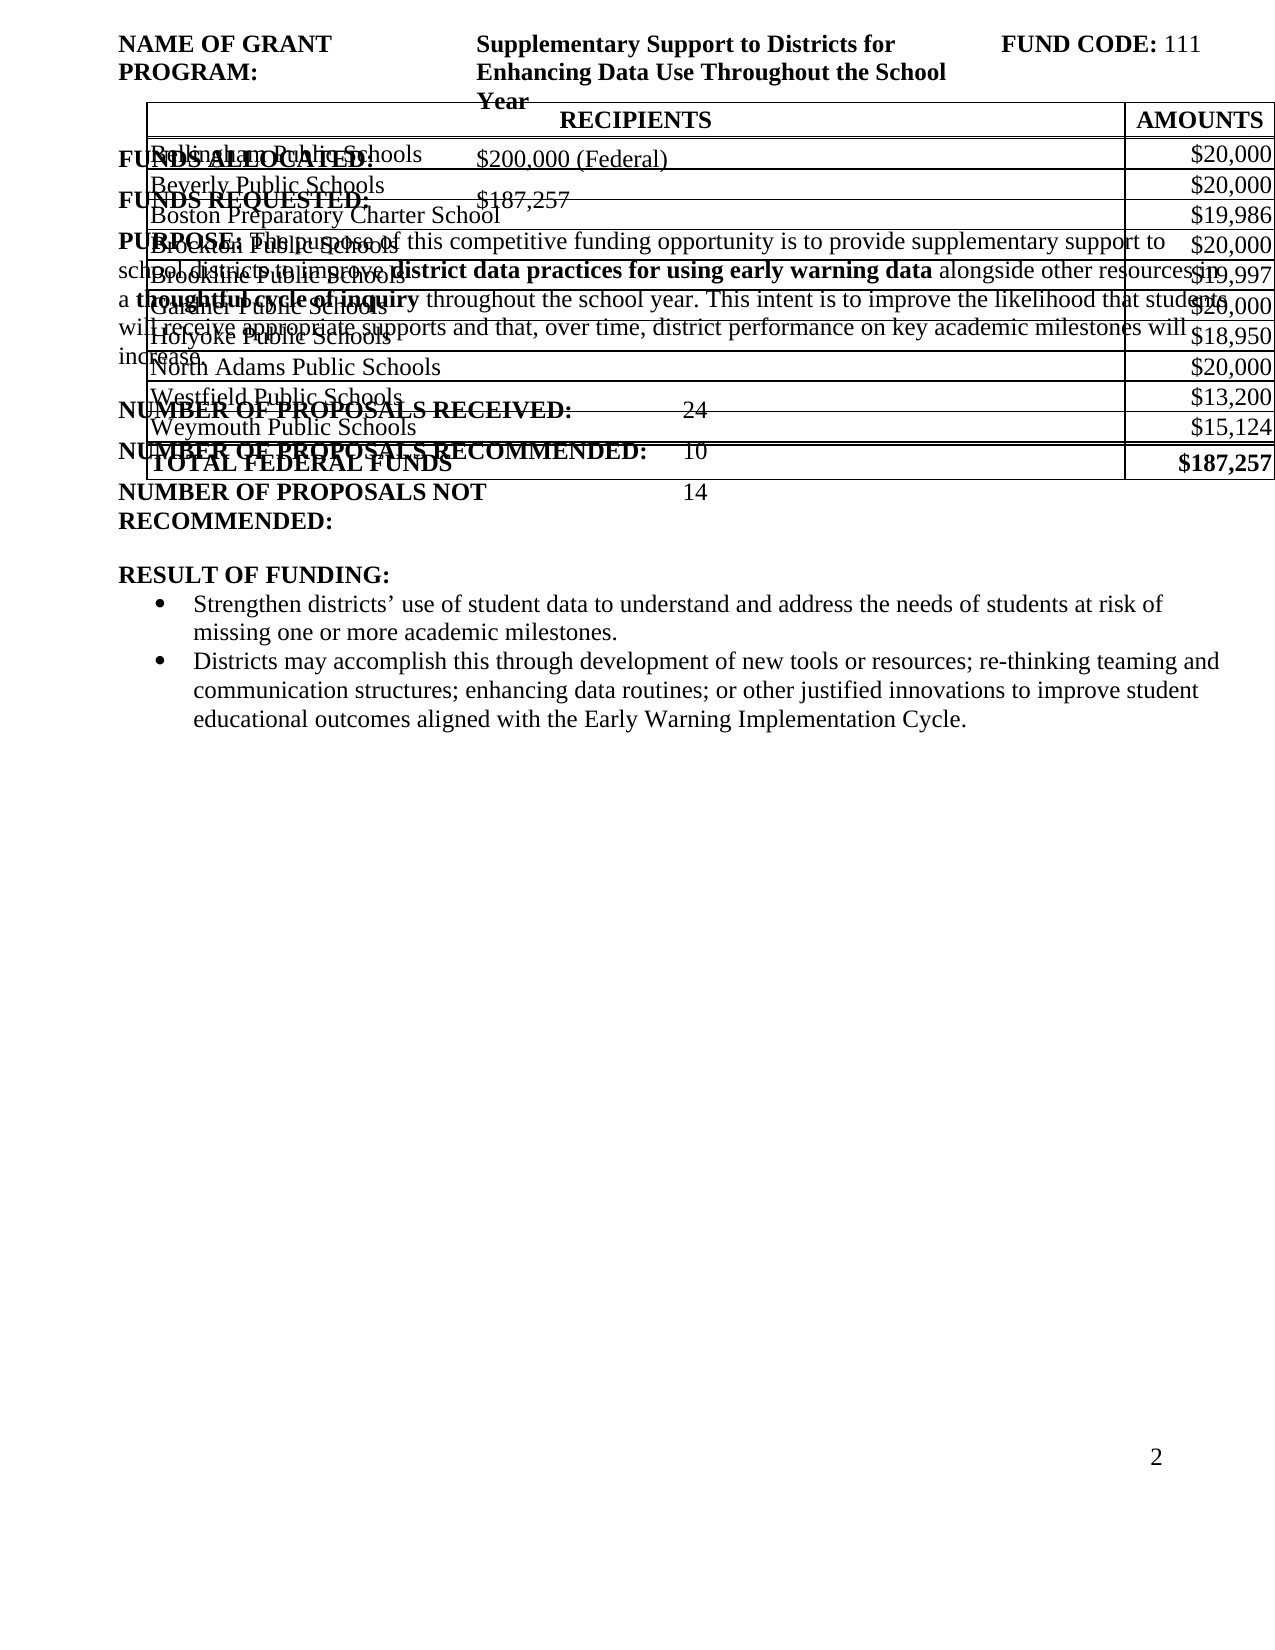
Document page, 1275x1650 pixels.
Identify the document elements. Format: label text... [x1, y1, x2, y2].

table_header FUND CODE: 111 [990, 29, 1243, 144]
table_cell NUMBER OF PROPOSALS NOT RECOMMENDED: [107, 478, 671, 560]
table_cell FUNDS REQUESTED: [107, 185, 465, 226]
table_cell $200,000 (Federal) [465, 144, 1243, 185]
table_header NAME OF GRANT PROGRAM: [107, 29, 465, 144]
table_header Supplementary Support to Districts for Enhancing Data Use Throughout the School Year [465, 29, 990, 144]
table_cell 24 [671, 395, 1243, 436]
table_cell NUMBER OF PROPOSALS RECOMMENDED: [107, 436, 671, 477]
table_cell NUMBER OF PROPOSALS RECEIVED: [107, 395, 671, 436]
table_cell RESULT OF FUNDING: Strengthen districts’ use of student data to understand and address the needs of students at risk of missing one or more academic milestones. Districts may accomplish this through development of new tools or resources; re-thinking teaming and communication structures; enhancing data routines; or other justified innovations to improve student educational outcomes aligned with the Early Warning Implementation Cycle. [107, 560, 1243, 761]
table_cell PURPOSE: The purpose of this competitive funding opportunity is to provide supplementary support to school districts to improve district data practices for using early warning data alongside other resources in a thoughtful cycle of inquiry throughout the school year. This intent is to improve the likelihood that students will receive appropriate supports and that, over time, district performance on key academic milestones will increase. [107, 226, 1243, 395]
table_cell FUNDS ALLOCATED: [107, 144, 465, 185]
table_cell 14 [671, 478, 1243, 560]
table_cell 10 [671, 436, 1243, 477]
table_cell $187,257 [465, 185, 1243, 226]
